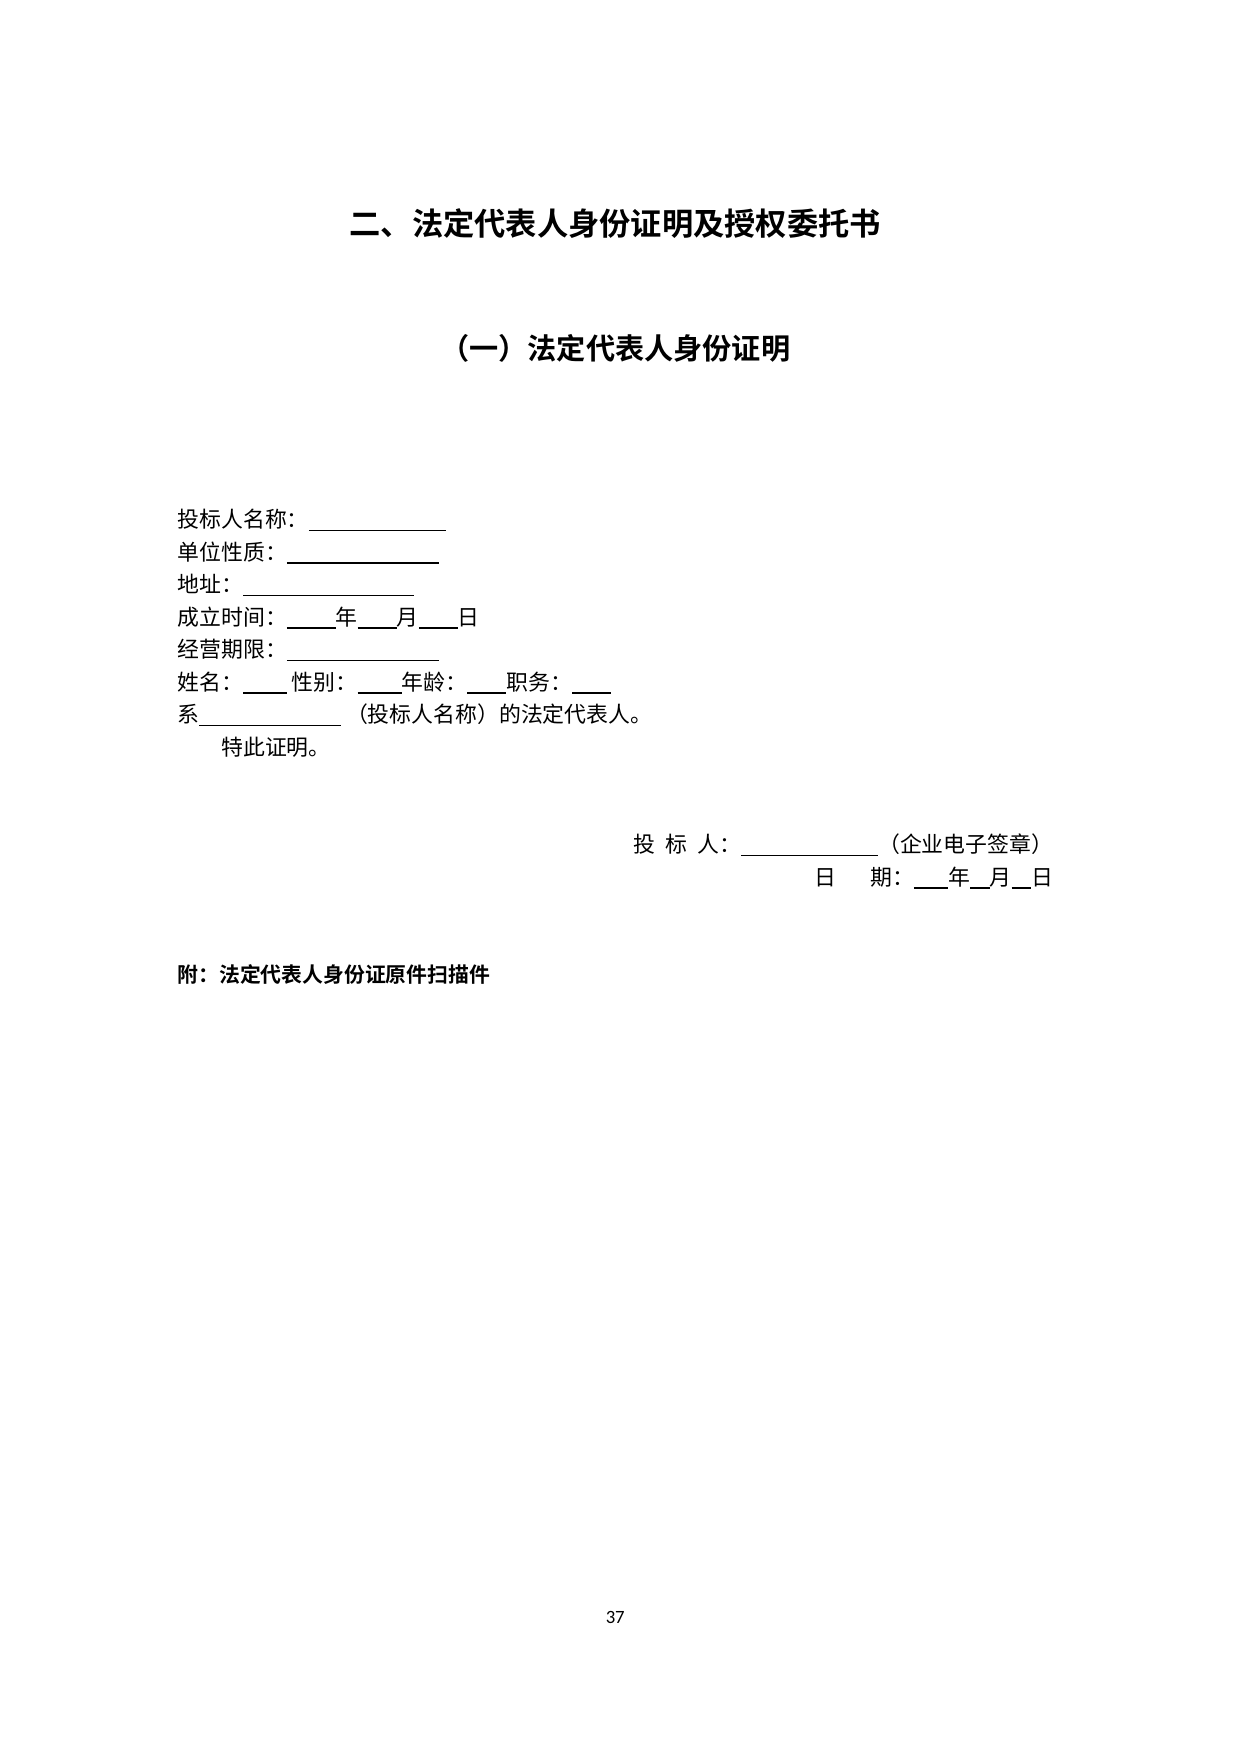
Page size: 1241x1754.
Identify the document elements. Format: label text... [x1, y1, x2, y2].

text 系 （投标人名称）的法定代表人。 [177, 697, 1053, 729]
text 单位性质： [177, 534, 1053, 567]
text 地址： [177, 567, 1053, 599]
text 成立时间： 年 月 日 [177, 599, 1053, 632]
text 投标人名称： [177, 502, 1053, 534]
text 二、法定代表人身份证明及授权委托书 [177, 189, 1053, 254]
text 特此证明。 [177, 729, 1053, 762]
text （一）法定代表人身份证明 [177, 314, 1053, 379]
text 经营期限： [177, 632, 1053, 664]
text 投 标 人： （企业电子签章） [177, 827, 1053, 859]
text 日 期： 年 月 日 [177, 859, 1053, 892]
text 附：法定代表人身份证原件扫描件 [177, 957, 1053, 989]
text 姓名： 性别： 年龄： 职务： [177, 664, 1053, 697]
